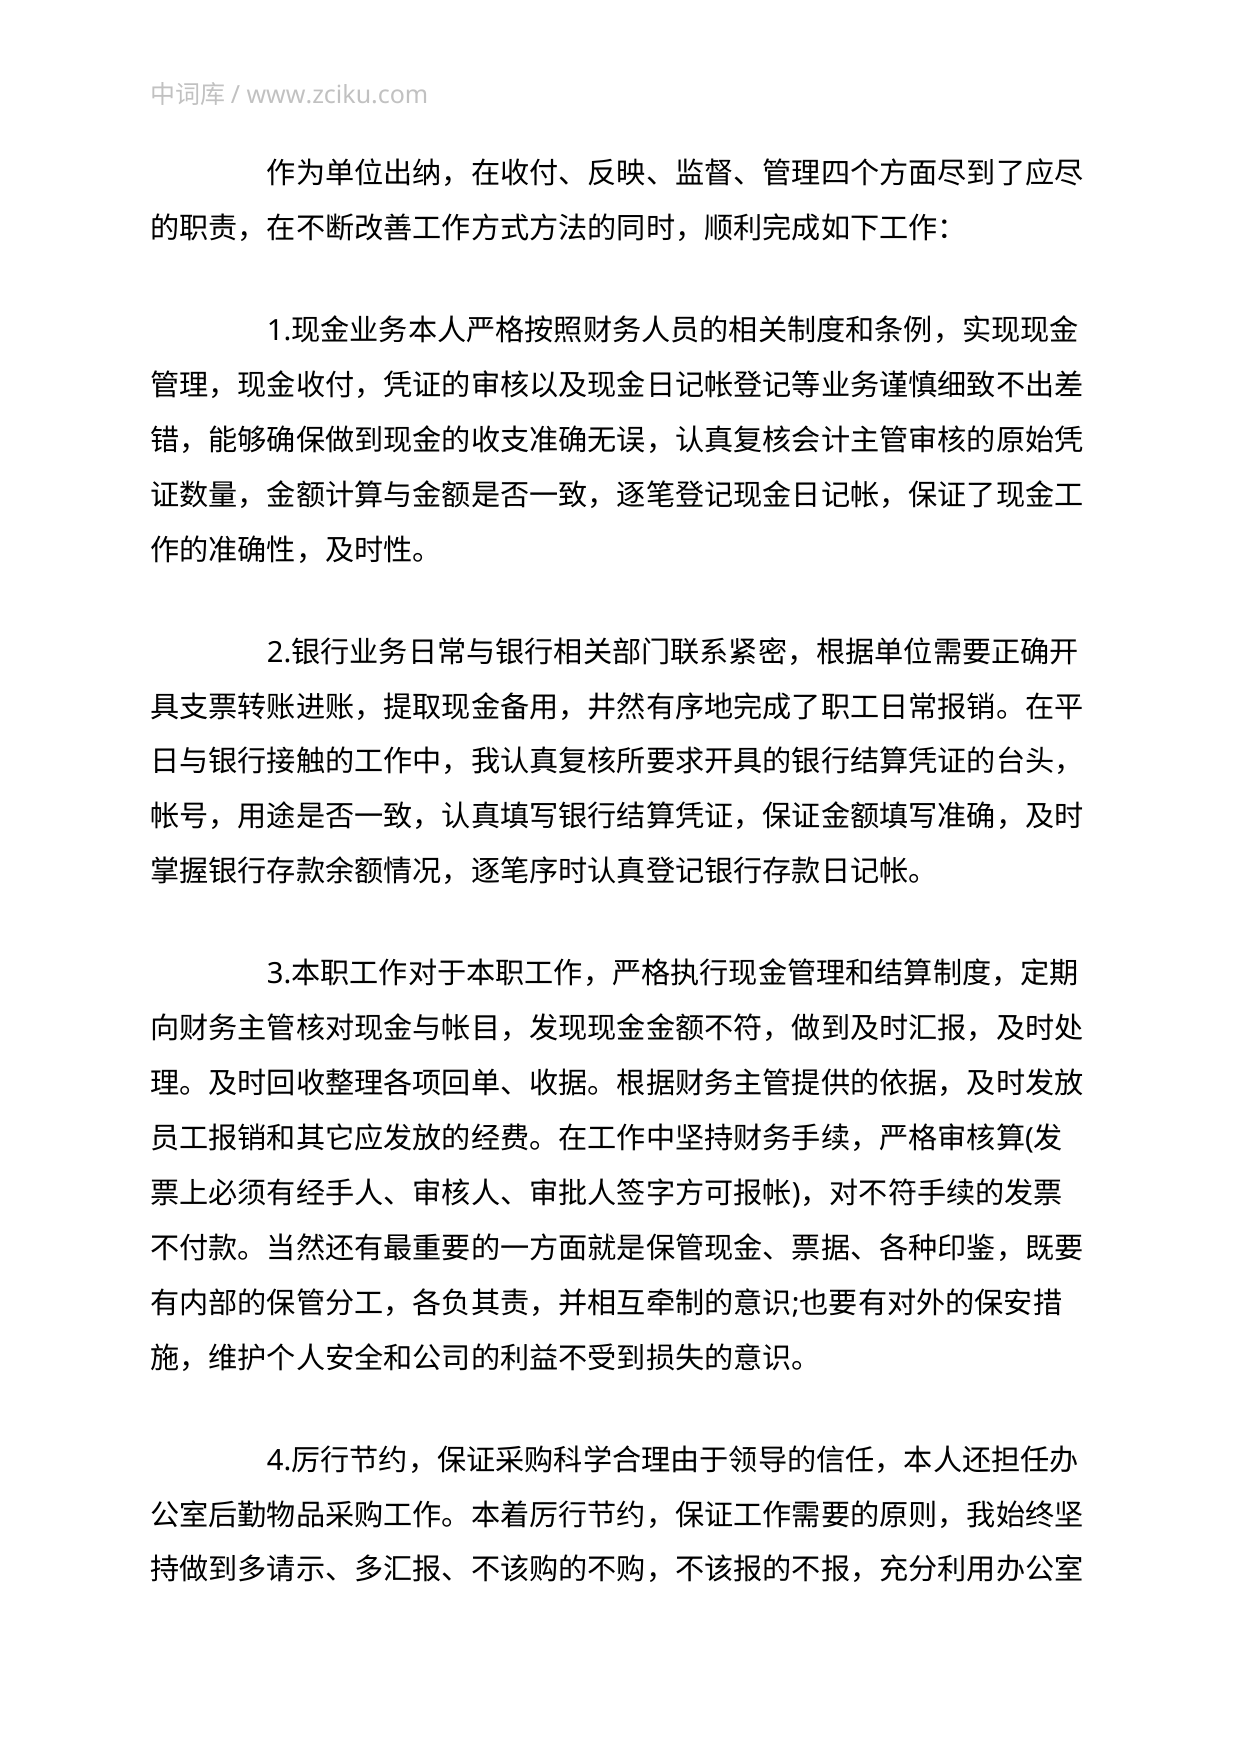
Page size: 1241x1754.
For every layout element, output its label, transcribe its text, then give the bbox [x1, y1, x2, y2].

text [150, 1436, 1090, 1588]
text 作为单位出纳，在收付、反映、监督、管理四个方面尽到了应尽的职责，在不断改善工作方式方法的同时，顺利完成如下工作： [150, 150, 1090, 247]
text 2.银行业务日常与银行相关部门联系紧密，根据单位需要正确开具支票转账进账，提取现金备用，井然有序地完成了职工日常报销。在平日与银行接触的工作中，我认真复核所要求开具的银行结算凭证的台头，帐号，用途是否一致，认真填写银行结算凭证，保证金额填写准确，及时掌握银行存款余额情况，逐笔序时认真登记银行存款日记帐。 [150, 628, 1090, 890]
text 1.现金业务本人严格按照财务人员的相关制度和条例，实现现金管理，现金收付，凭证的审核以及现金日记帐登记等业务谨慎细致不出差错，能够确保做到现金的收支准确无误，认真复核会计主管审核的原始凭证数量，金额计算与金额是否一致，逐笔登记现金日记帐，保证了现金工作的准确性，及时性。 [150, 307, 1090, 569]
text 3.本职工作对于本职工作，严格执行现金管理和结算制度，定期向财务主管核对现金与帐目，发现现金金额不符，做到及时汇报，及时处理。及时回收整理各项回单、收据。根据财务主管提供的依据，及时发放员工报销和其它应发放的经费。在工作中坚持财务手续，严格审核算(发票上必须有经手人、审核人、审批人签字方可报帐)，对不符手续的发票不付款。当然还有最重要的一方面就是保管现金、票据、各种印鉴，既要有内部的保管分工，各负其责，并相互牵制的意识;也要有对外的保安措施，维护个人安全和公司的利益不受到损失的意识。 [150, 949, 1090, 1377]
